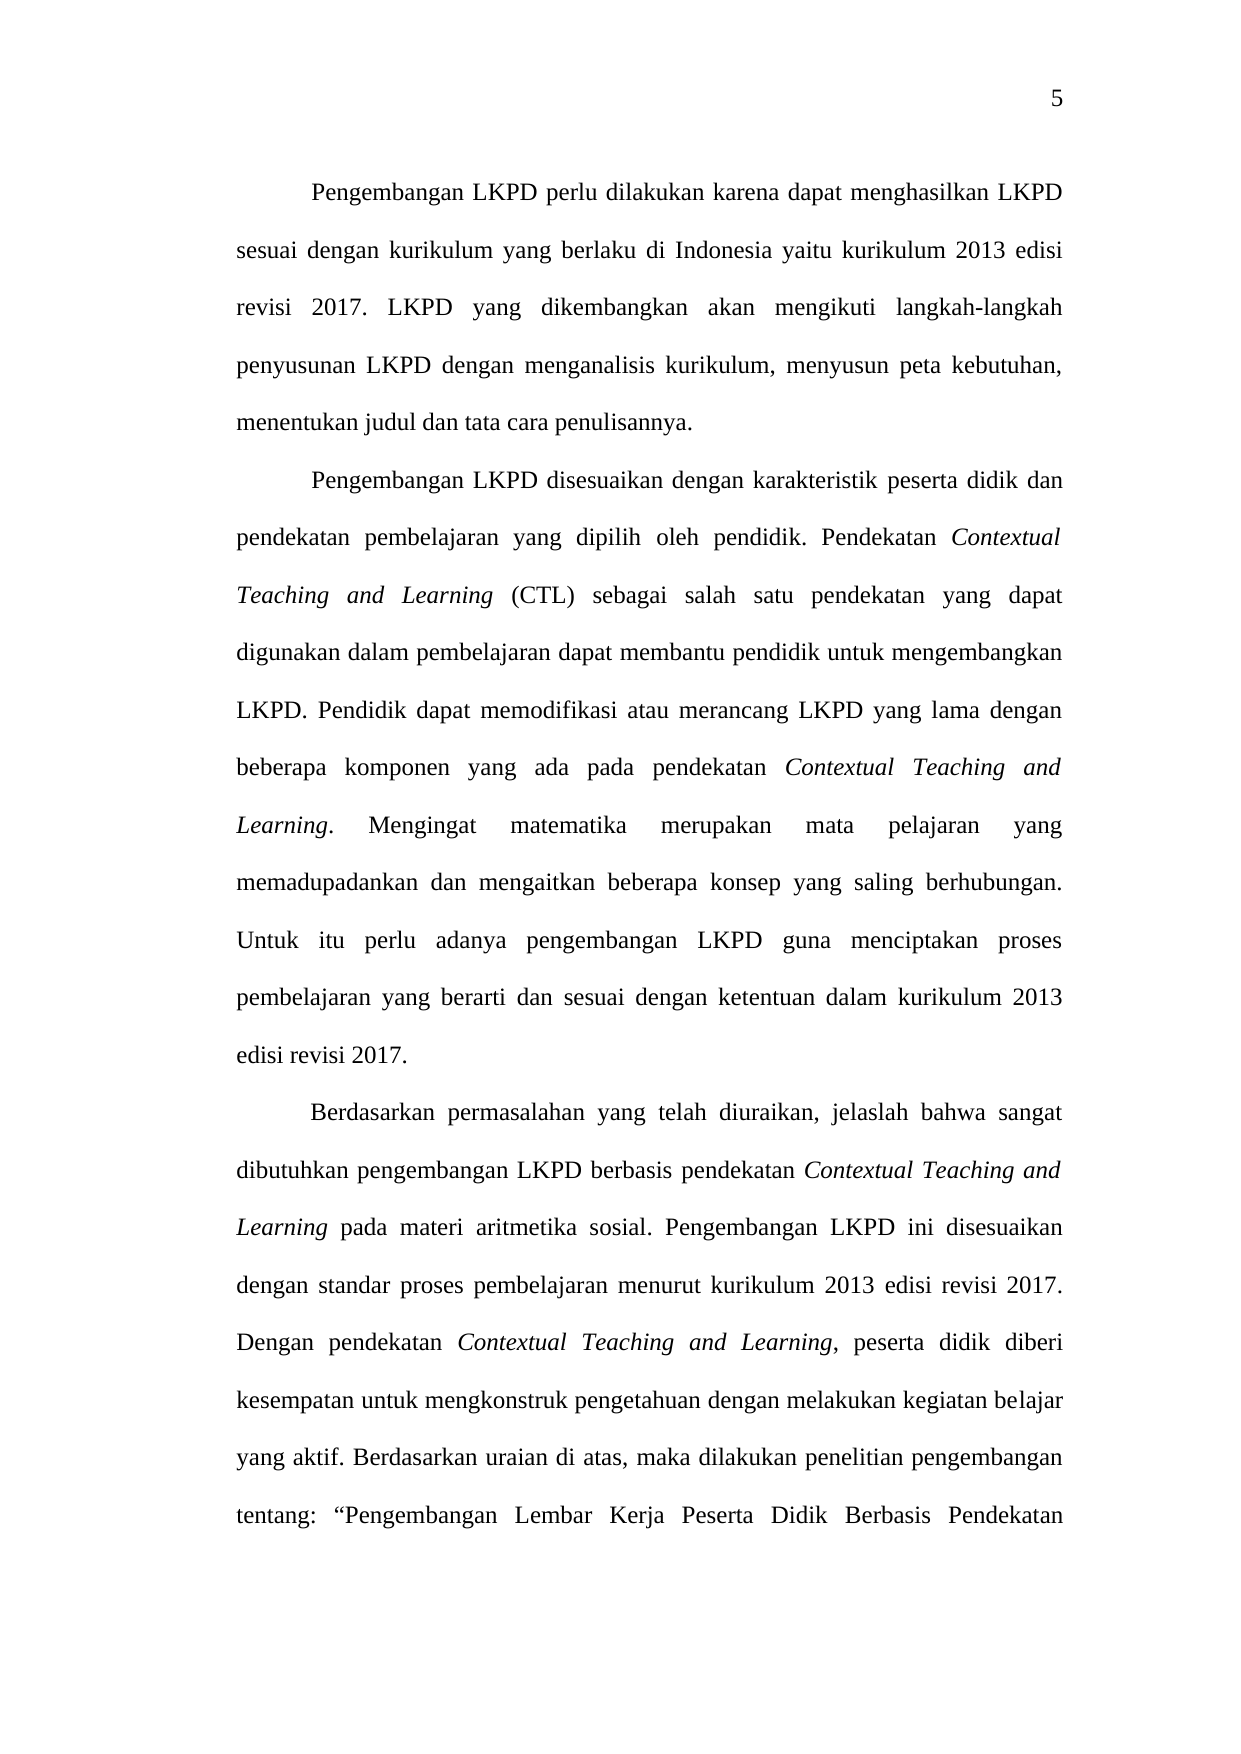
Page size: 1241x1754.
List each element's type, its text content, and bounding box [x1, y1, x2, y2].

text Pengembangan LKPD perlu dilakukan karena dapat menghasilkan LKPD sesuai dengan kurikulum yang berlaku di Indonesia yaitu kurikulum 2013 edisi revisi 2017. LKPD yang dikembangkan akan mengikuti langkah-langkah penyusunan LKPD dengan menganalisis kurikulum, menyusun peta kebutuhan, menentukan judul dan tata cara penulisannya. [236, 177, 1063, 436]
text Pengembangan LKPD disesuaikan dengan karakteristik peserta didik dan pendekatan pembelajaran yang dipilih oleh pendidik. Pendekatan Contextual Teaching and Learning (CTL) sebagai salah satu pendekatan yang dapat digunakan dalam pembelajaran dapat membantu pendidik untuk mengembangkan LKPD. Pendidik dapat memodifikasi atau merancang LKPD yang lama dengan beberapa komponen yang ada pada pendekatan Contextual Teaching and Learning. Mengingat matematika merupakan mata pelajaran yang memadupadankan dan mengaitkan beberapa konsep yang saling berhubungan. Untuk itu perlu adanya pengembangan LKPD guna menciptakan proses pembelajaran yang berarti dan sesuai dengan ketentuan dalam kurikulum 2013 edisi revisi 2017. [236, 465, 1063, 1068]
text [236, 1097, 1063, 1528]
